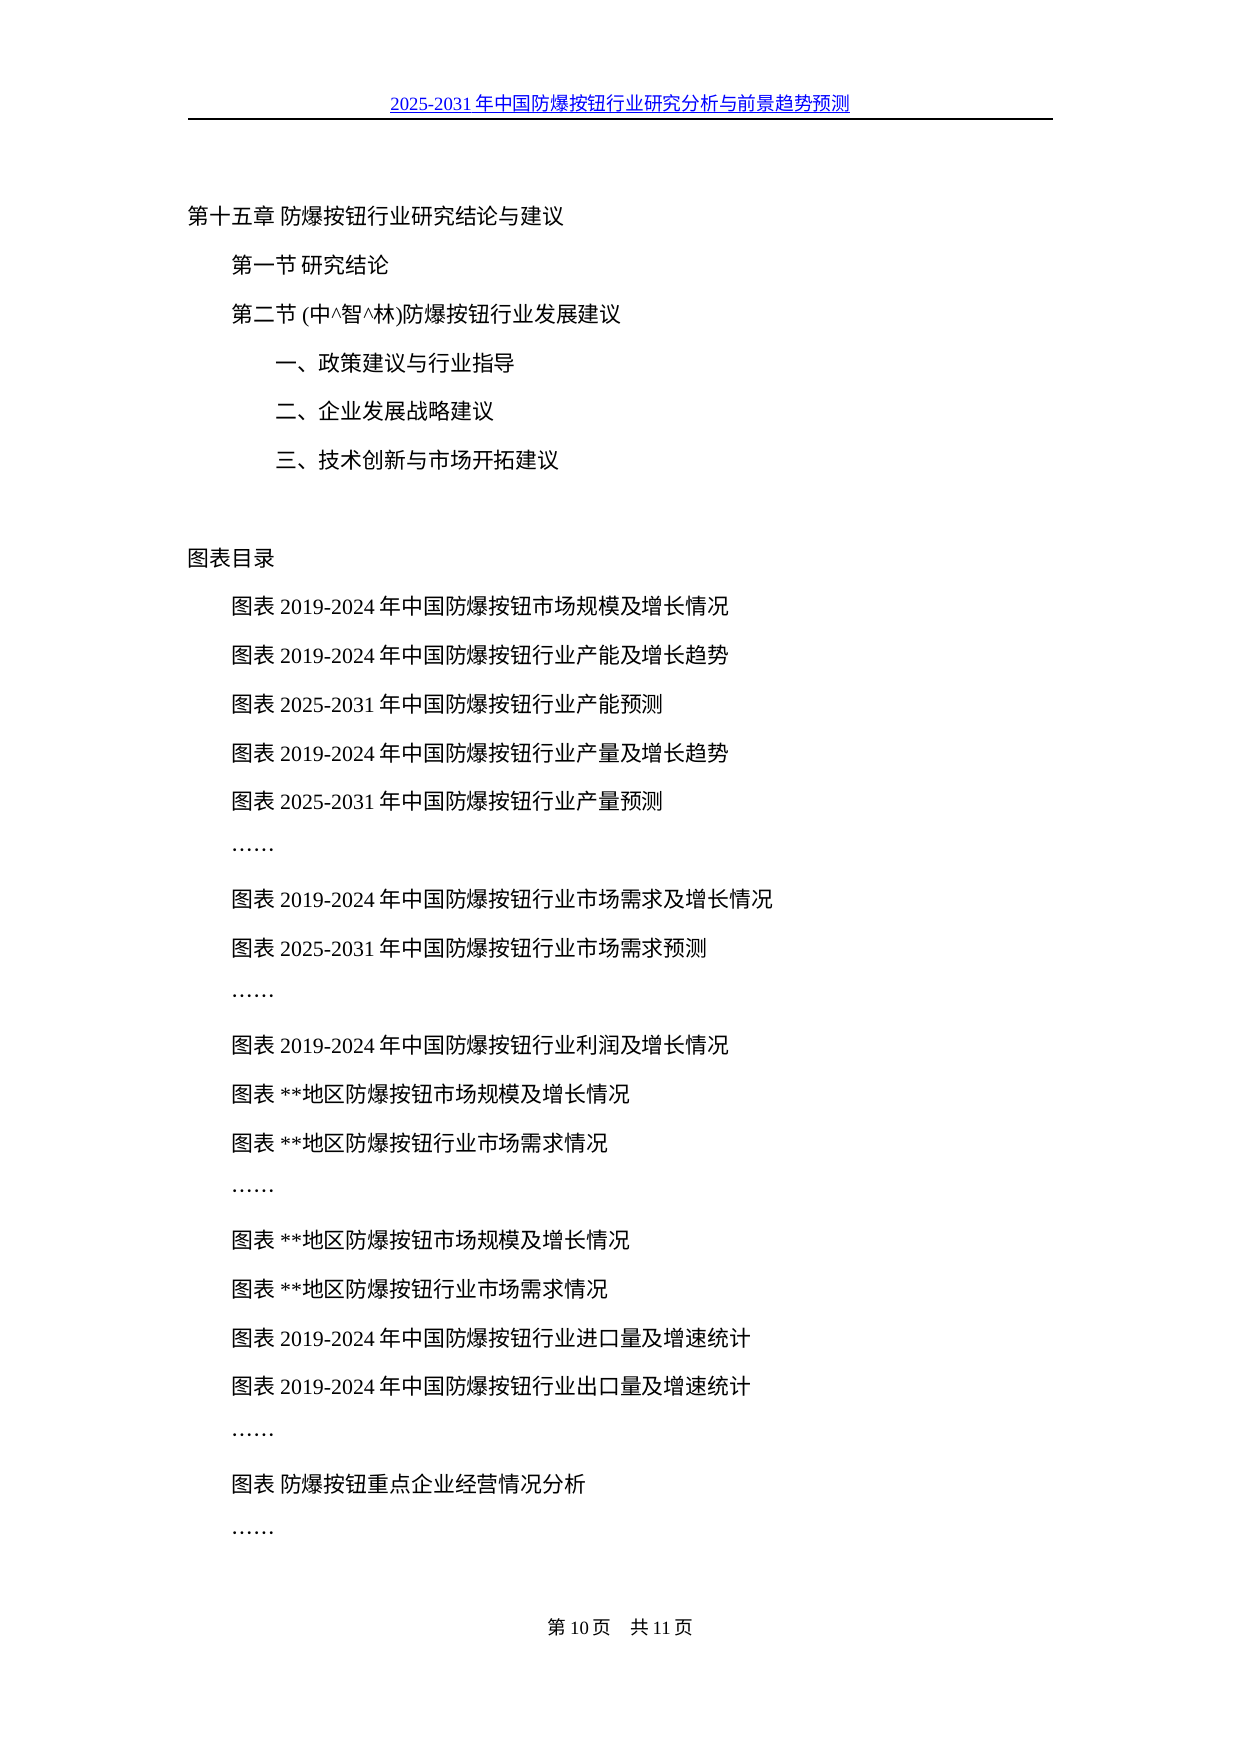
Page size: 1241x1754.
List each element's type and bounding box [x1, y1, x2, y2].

text [187, 150, 1053, 1548]
